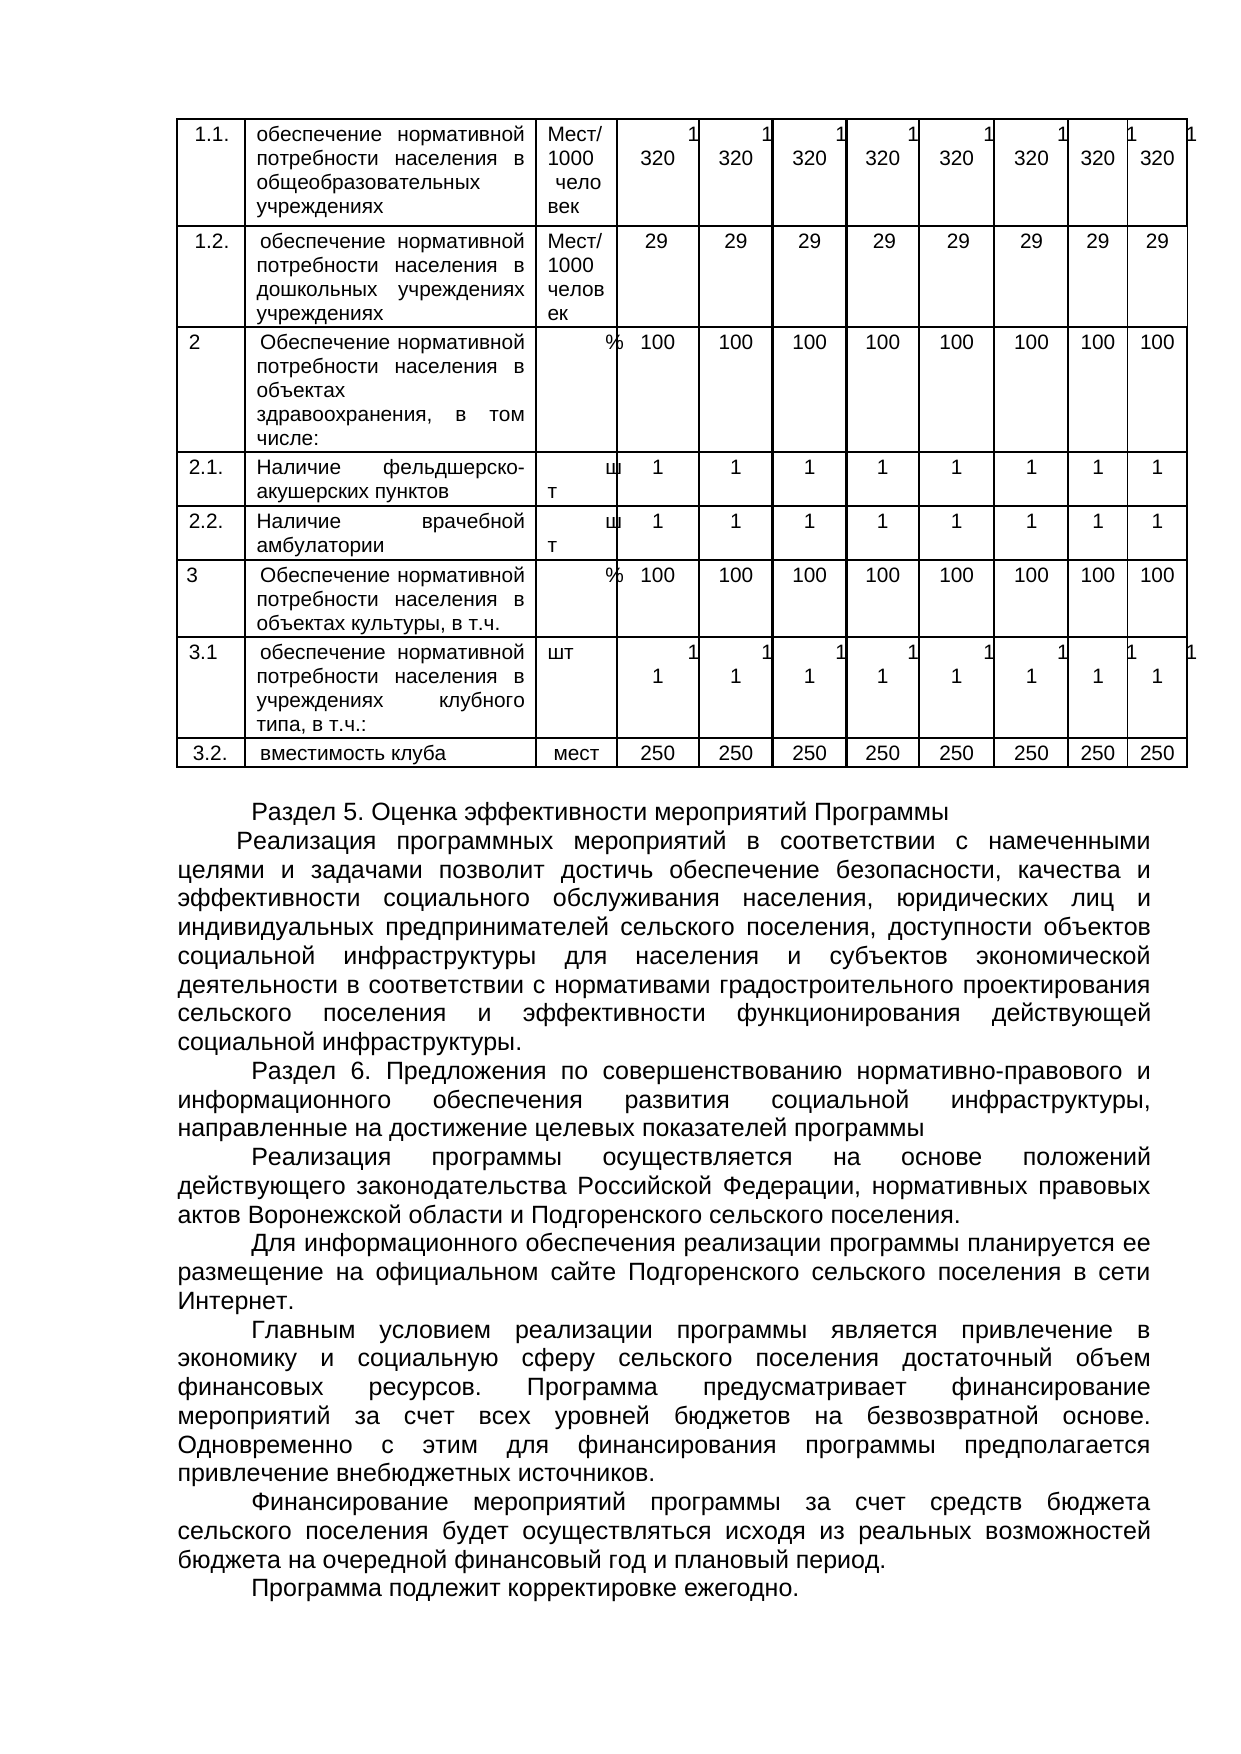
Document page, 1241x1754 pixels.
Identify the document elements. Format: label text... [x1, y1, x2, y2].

table_cell 100 [774, 328, 845, 451]
table_cell 1 [1069, 507, 1127, 559]
table_cell 11 [700, 638, 771, 737]
table_cell 100 [848, 561, 918, 636]
text Программа подлежит корректировке ежегодно. [177, 1573, 1152, 1602]
table_cell 1 [774, 507, 845, 559]
text Раздел 6. Предложения по совершенствованию нормативно-правового и информационного обеспечения развития социальной инфраструктуры, направленные на достижение целевых показателей программы [177, 1056, 1152, 1142]
table_cell 250 [920, 739, 993, 766]
table_cell 1 [1128, 507, 1186, 559]
table_cell Обеспечение нормативной потребности населения в объектах культуры, в т.ч. [246, 561, 535, 636]
table_cell 1 [995, 507, 1067, 559]
table_cell Мест/1000 человек [537, 120, 616, 225]
table_cell 2 [178, 328, 244, 451]
table_cell 11 [618, 638, 698, 737]
table_cell 2.1. [178, 453, 244, 505]
table_cell 1 [774, 453, 845, 505]
table_cell 1.1. [178, 120, 244, 225]
table_cell 100 [1128, 561, 1186, 636]
table_cell 1 [848, 453, 918, 505]
table_cell 100 [618, 328, 698, 451]
table_cell 1 [848, 507, 918, 559]
table_cell 11 [848, 638, 918, 737]
table_cell обеспечение нормативной потребности населения в учреждениях клубного типа, в т.ч.: [246, 638, 535, 737]
text Главным условием реализации программы является привлечение в экономику и социальную сферу сельского поселения достаточный объем финансовых ресурсов. Программа предусматривает финансирование мероприятий за счет всех уровней бюджетов на безвозвратной основе. Одновременно с этим для финансирования программы предполагается привлечение внебюджетных источников. [177, 1314, 1152, 1487]
table_cell % [537, 561, 616, 636]
table_cell 250 [700, 739, 771, 766]
text Финансирование мероприятий программы за счет средств бюджета сельского поселения будет осуществляться исходя из реальных возможностей бюджета на очередной финансовый год и плановый период. [177, 1487, 1152, 1573]
table_cell 1320 [920, 120, 993, 225]
table_cell 250 [1069, 739, 1127, 766]
table_cell 100 [618, 561, 698, 636]
table_cell 3.2. [178, 739, 244, 766]
table_cell 250 [848, 739, 918, 766]
table_cell 29 [920, 227, 993, 326]
table_cell 29 [848, 227, 918, 326]
table_cell 2.2. [178, 507, 244, 559]
table_cell 29 [774, 227, 845, 326]
table_cell % [537, 328, 616, 451]
table_cell 11 [1128, 638, 1186, 737]
table_cell Наличие фельдшерско-акушерских пунктов [246, 453, 535, 505]
table_cell 100 [774, 561, 845, 636]
table_cell 100 [1128, 328, 1186, 451]
table_cell шт [537, 453, 616, 505]
table_cell 1 [920, 507, 993, 559]
table_cell вместимость клуба [246, 739, 535, 766]
table_cell 100 [1069, 328, 1127, 451]
table_cell 11 [995, 638, 1067, 737]
table_cell 29 [700, 227, 771, 326]
table_cell 1320 [1128, 120, 1186, 225]
table_cell 100 [1069, 561, 1127, 636]
table_cell 1320 [1069, 120, 1127, 225]
table_cell 100 [700, 328, 771, 451]
table_cell 3.1 [178, 638, 244, 737]
table_cell 100 [995, 328, 1067, 451]
table_cell 29 [1069, 227, 1127, 326]
table_cell 29 [618, 227, 698, 326]
table_cell 11 [774, 638, 845, 737]
table_cell 1320 [774, 120, 845, 225]
table_cell мест [537, 739, 616, 766]
table_cell 11 [920, 638, 993, 737]
table_cell 100 [920, 328, 993, 451]
table_cell 100 [920, 561, 993, 636]
table_cell 3 [178, 561, 244, 636]
table_cell Мест/1000 человек [537, 227, 616, 326]
table_cell 100 [700, 561, 771, 636]
table_cell 1 [700, 453, 771, 505]
table_cell 29 [995, 227, 1067, 326]
table_cell 29 [1128, 227, 1187, 326]
table_cell 1320 [995, 120, 1067, 225]
table_cell 1 [1069, 453, 1127, 505]
table_cell 250 [1128, 739, 1186, 766]
table_cell Обеспечение нормативной потребности населения в объектах здравоохранения, в том числе: [246, 328, 535, 451]
table_cell шт [537, 638, 616, 737]
table_cell шт [537, 507, 616, 559]
table_cell 1 [920, 453, 993, 505]
text Раздел 5. Оценка эффективности мероприятий Программы [177, 797, 1152, 826]
table_cell 250 [995, 739, 1067, 766]
table_cell 11 [1069, 638, 1127, 737]
table_cell 1 [618, 453, 698, 505]
table_cell обеспечение нормативной потребности населения в дошкольных учреждениях учреждениях [246, 227, 535, 326]
table_cell 1320 [618, 120, 698, 225]
table_cell Наличие врачебной амбулатории [246, 507, 535, 559]
table_cell 1 [1128, 453, 1186, 505]
table_cell 1 [700, 507, 771, 559]
table_cell 100 [848, 328, 918, 451]
table_cell 1 [995, 453, 1067, 505]
table_cell 1.2. [178, 227, 244, 326]
table_cell 100 [995, 561, 1067, 636]
table_cell 250 [774, 739, 845, 766]
table_cell 250 [618, 739, 698, 766]
table_cell 1320 [700, 120, 771, 225]
text Реализация программных мероприятий в соответствии с намеченными целями и задачами позволит достичь обеспечение безопасности, качества и эффективности социального обслуживания населения, юридических лиц и индивидуальных предпринимателей сельского поселения, доступности объектов социальной инфраструктуры для населения и субъектов экономической деятельности в соответствии с нормативами градостроительного проектирования сельского поселения и эффективности функционирования действующей социальной инфраструктуры. [177, 826, 1152, 1056]
table_cell обеспечение нормативной потребности населения в общеобразовательных учреждениях [246, 120, 535, 225]
text Для информационного обеспечения реализации программы планируется ее размещение на официальном сайте Подгоренского сельского поселения в сети Интернет. [177, 1228, 1152, 1314]
table_cell 1320 [848, 120, 918, 225]
text Реализация программы осуществляется на основе положений действующего законодательства Российской Федерации, нормативных правовых актов Воронежской области и Подгоренского сельского поселения. [177, 1142, 1152, 1228]
table_cell 1 [618, 507, 698, 559]
